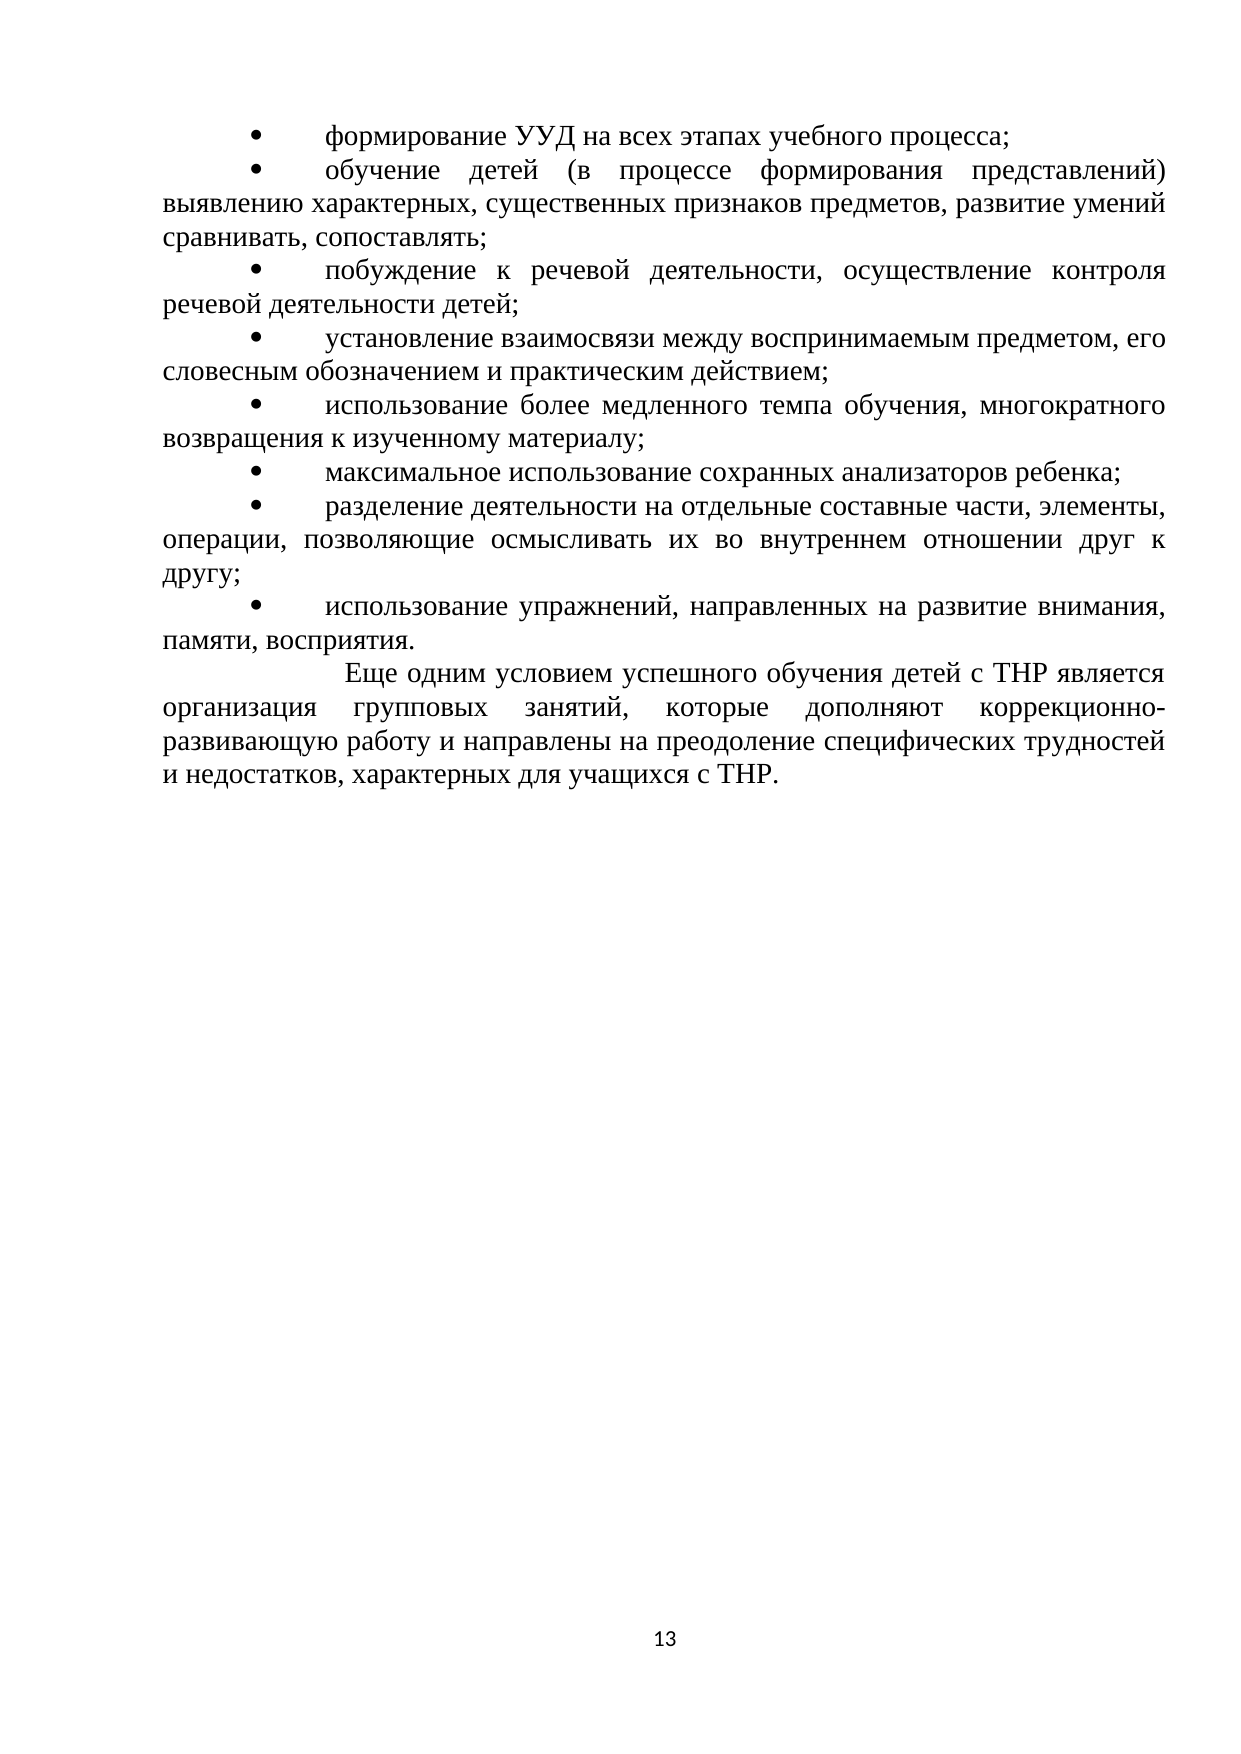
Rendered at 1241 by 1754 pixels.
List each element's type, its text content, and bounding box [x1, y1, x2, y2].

list использование более медленного темпа обучения, многократного возвращения к изученному материалу; [162, 387, 1167, 454]
list побуждение к речевой деятельности, осуществление контроля речевой деятельности детей; [162, 252, 1167, 320]
text Еще одним условием успешного обучения детей с ТНР является организация групповых занятий, которые дополняют коррекционно-развивающую работу и направлены на преодоление специфических трудностей и недостатков, характерных для учащихся с ТНР. [162, 656, 1167, 790]
list формирование УУД на всех этапах учебного процесса; [162, 118, 1167, 152]
list использование упражнений, направленных на развитие внимания, памяти, восприятия. [162, 588, 1167, 656]
list установление взаимосвязи между воспринимаемым предметом, его словесным обозначением и практическим действием; [162, 320, 1167, 387]
list максимальное использование сохранных анализаторов ребенка; [162, 454, 1167, 488]
list разделение деятельности на отдельные составные части, элементы, операции, позволяющие осмысливать их во внутреннем отношении друг к другу; [162, 488, 1167, 588]
list обучение детей (в процессе формирования представлений) выявлению характерных, существенных признаков предметов, развитие умений сравнивать, сопоставлять; [162, 152, 1167, 252]
